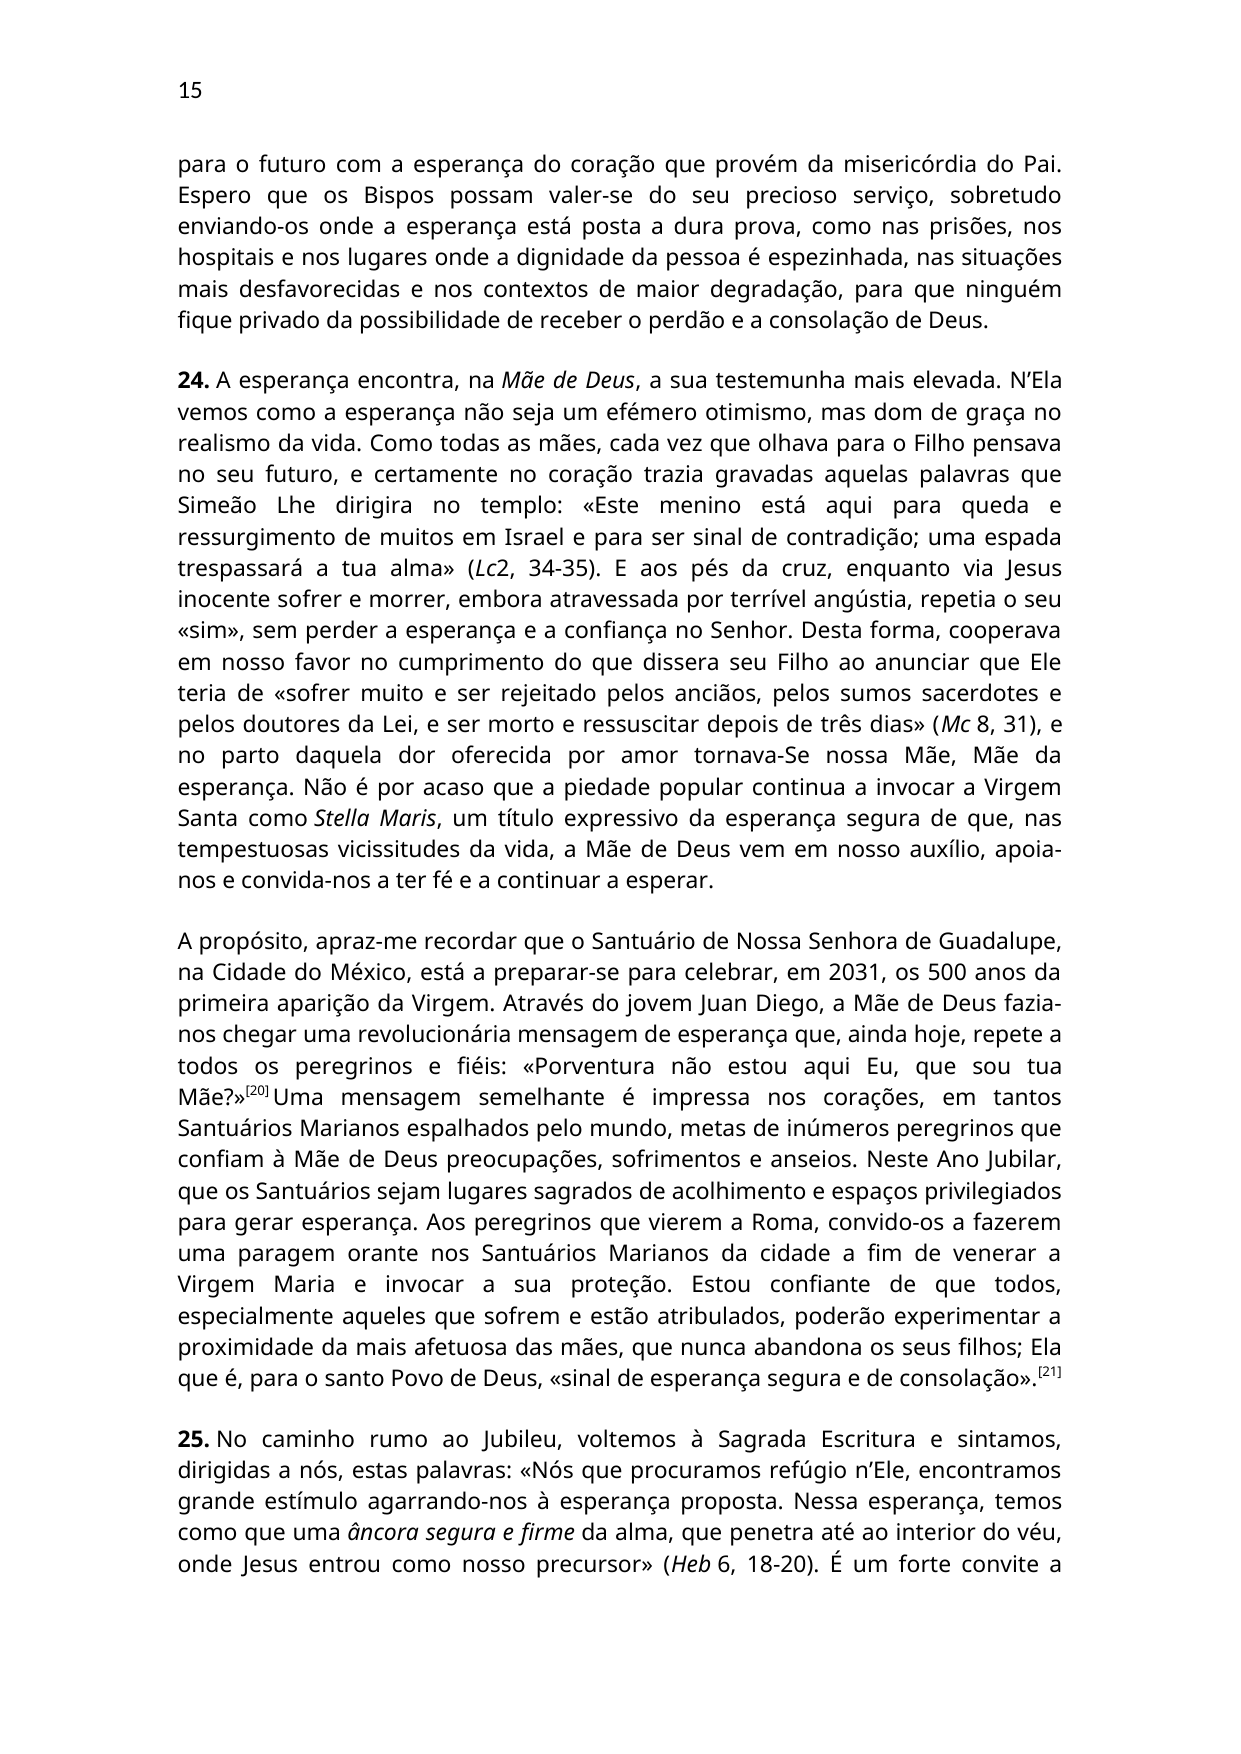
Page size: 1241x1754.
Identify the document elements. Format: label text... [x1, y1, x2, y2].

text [177, 1423, 1063, 1579]
text A propósito, apraz-me recordar que o Santuário de Nossa Senhora de Guadalupe, na Cidade do México, está a preparar-se para celebrar, em 2031, os 500 anos da primeira aparição da Virgem. Através do jovem Juan Diego, a Mãe de Deus fazia-nos chegar uma revolucionária mensagem de esperança que, ainda hoje, repete a todos os peregrinos e fiéis: «Porventura não estou aqui Eu, que sou tua Mãe?»[20] Uma mensagem semelhante é impressa nos corações, em tantos Santuários Marianos espalhados pelo mundo, metas de inúmeros peregrinos que confiam à Mãe de Deus preocupações, sofrimentos e anseios. Neste Ano Jubilar, que os Santuários sejam lugares sagrados de acolhimento e espaços privilegiados para gerar esperança. Aos peregrinos que vierem a Roma, convido-os a fazerem uma paragem orante nos Santuários Marianos da cidade a fim de venerar a Virgem Maria e invocar a sua proteção. Estou confiante de que todos, especialmente aqueles que sofrem e estão atribulados, poderão experimentar a proximidade da mais afetuosa das mães, que nunca abandona os seus filhos; Ela que é, para o santo Povo de Deus, «sinal de esperança segura e de consolação».[21] [177, 925, 1063, 1393]
text 24. A esperança encontra, na Mãe de Deus, a sua testemunha mais elevada. N’Ela vemos como a esperança não seja um efémero otimismo, mas dom de graça no realismo da vida. Como todas as mães, cada vez que olhava para o Filho pensava no seu futuro, e certamente no coração trazia gravadas aquelas palavras que Simeão Lhe dirigira no templo: «Este menino está aqui para queda e ressurgimento de muitos em Israel e para ser sinal de contradição; uma espada trespassará a tua alma» (Lc2, 34-35). E aos pés da cruz, enquanto via Jesus inocente sofrer e morrer, embora atravessada por terrível angústia, repetia o seu «sim», sem perder a esperança e a confiança no Senhor. Desta forma, cooperava em nosso favor no cumprimento do que dissera seu Filho ao anunciar que Ele teria de «sofrer muito e ser rejeitado pelos anciãos, pelos sumos sacerdotes e pelos doutores da Lei, e ser morto e ressuscitar depois de três dias» (Mc 8, 31), e no parto daquela dor oferecida por amor tornava-Se nossa Mãe, Mãe da esperança. Não é por acaso que a piedade popular continua a invocar a Virgem Santa como Stella Maris, um título expressivo da esperança segura de que, nas tempestuosas vicissitudes da vida, a Mãe de Deus vem em nosso auxílio, apoia-nos e convida-nos a ter fé e a continuar a esperar. [177, 364, 1063, 896]
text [177, 148, 1063, 335]
